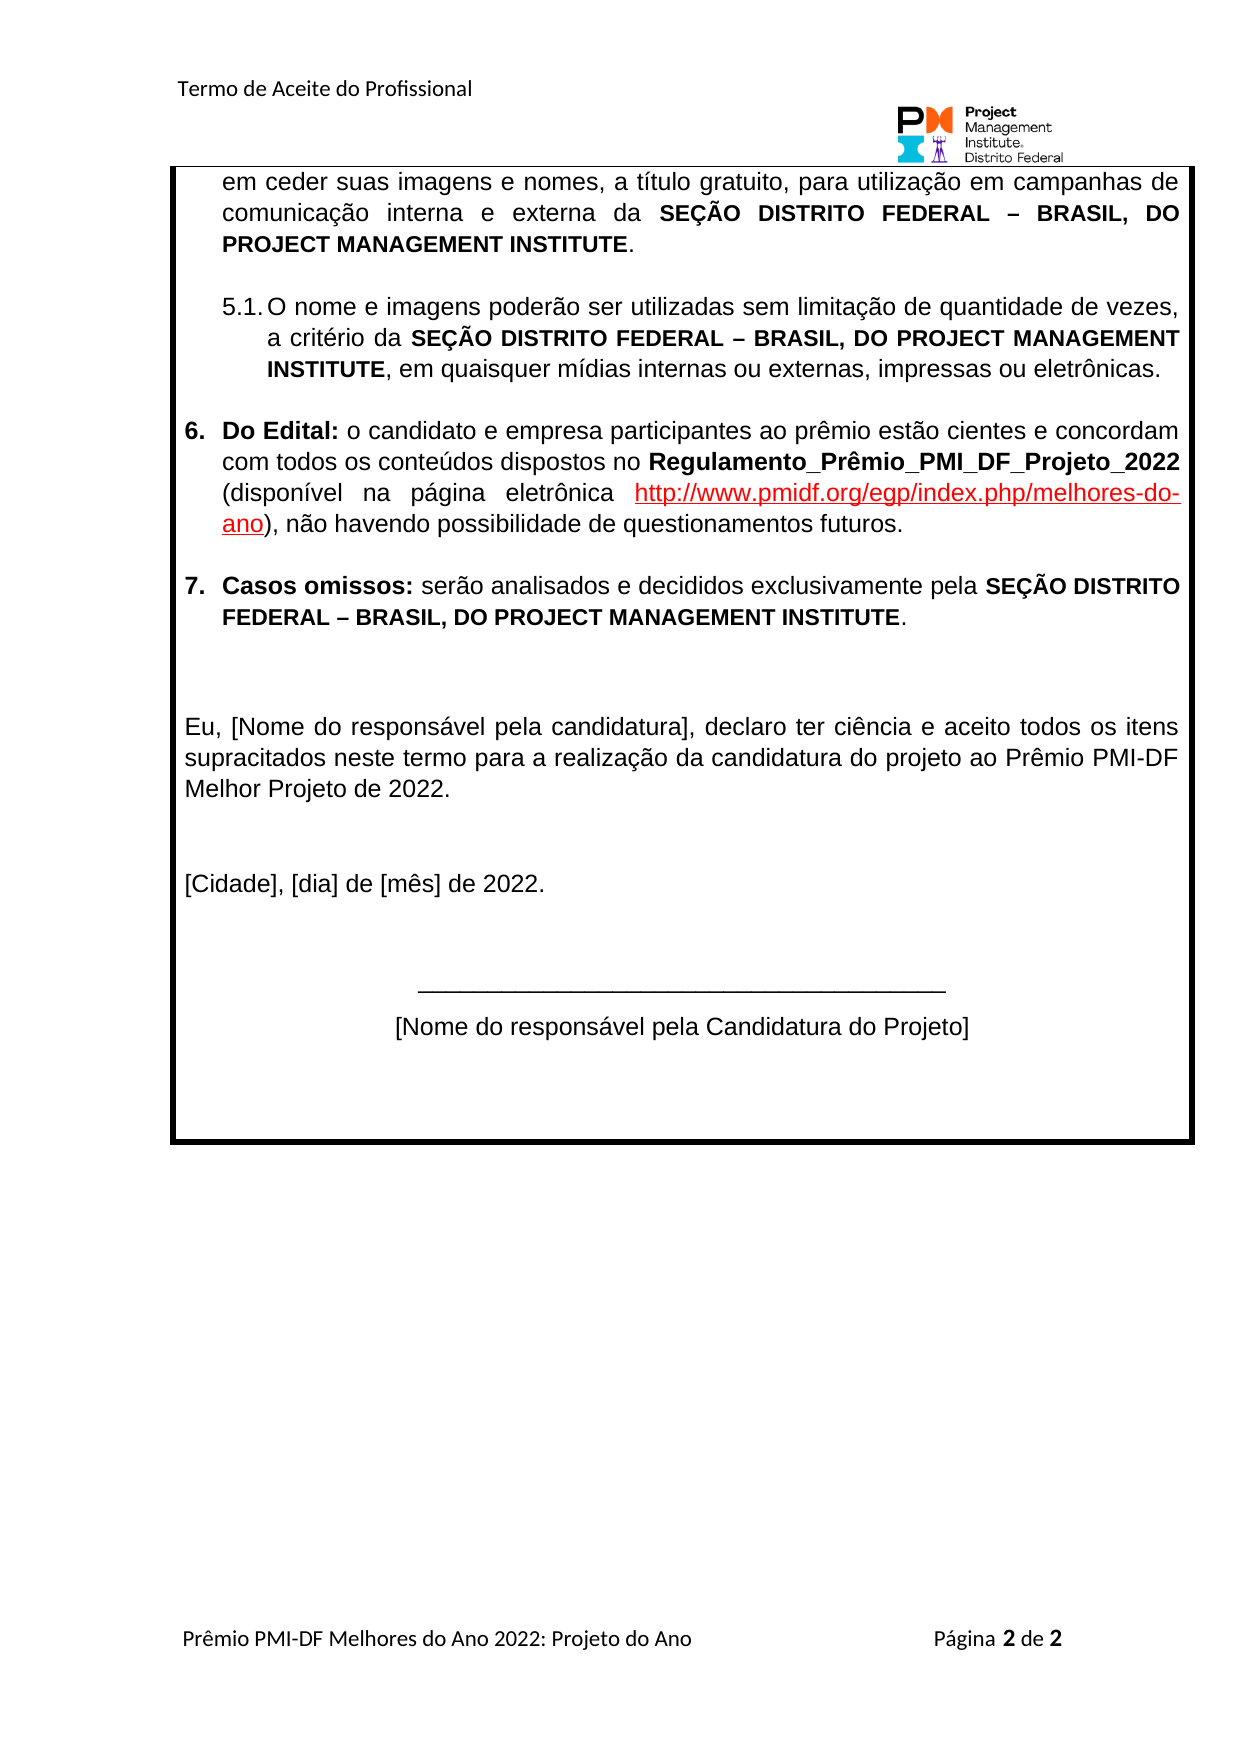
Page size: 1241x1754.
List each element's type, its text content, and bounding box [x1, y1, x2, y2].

picture [896, 101, 1064, 166]
